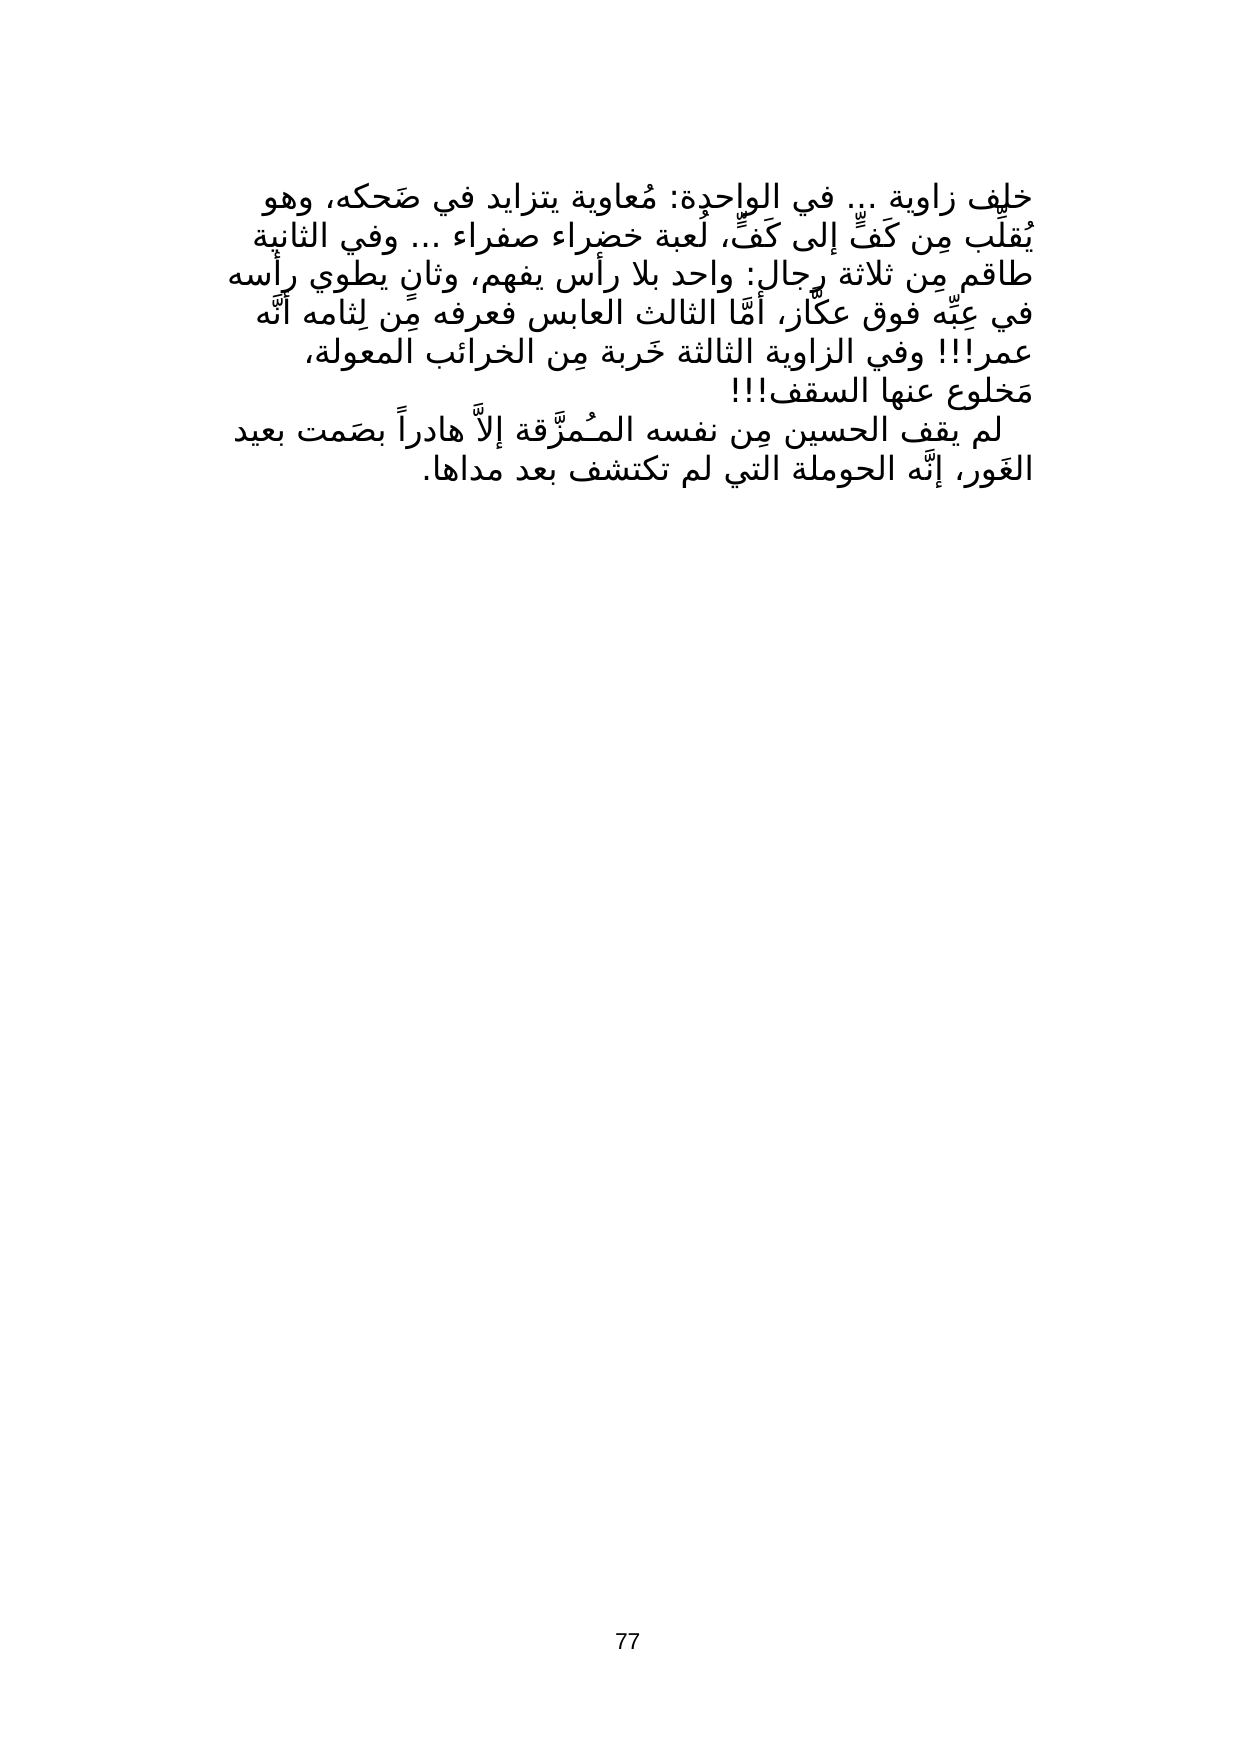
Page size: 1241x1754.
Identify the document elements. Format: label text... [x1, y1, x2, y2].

text لم يقف الحسين مِن نفسه المـُمزَّقة إلاَّ هادراً بصَمت بعيد الغَور، إنَّه الحوملة التي لم تكتشف بعد مداها. [222, 410, 1033, 488]
text خلف زاوية ... في الواحدة: مُعاوية يتزايد في ضَحكه، وهو يُقلِّب مِن كَفٍّ إلى كَفٍّ، لُعبة خضراء صفراء ... وفي الثانية طاقم مِن ثلاثة رجال: واحد بلا رأس يفهم، وثانٍ يطوي رأسه في عِبِّه فوق عكَّاز، أمَّا الثالث العابس فعرفه مِن لِثامه أنَّه عمر!!! وفي الزاوية الثالثة خَربة مِن الخرائب المعولة، مَخلوع عنها السقف!!! [222, 177, 1033, 410]
